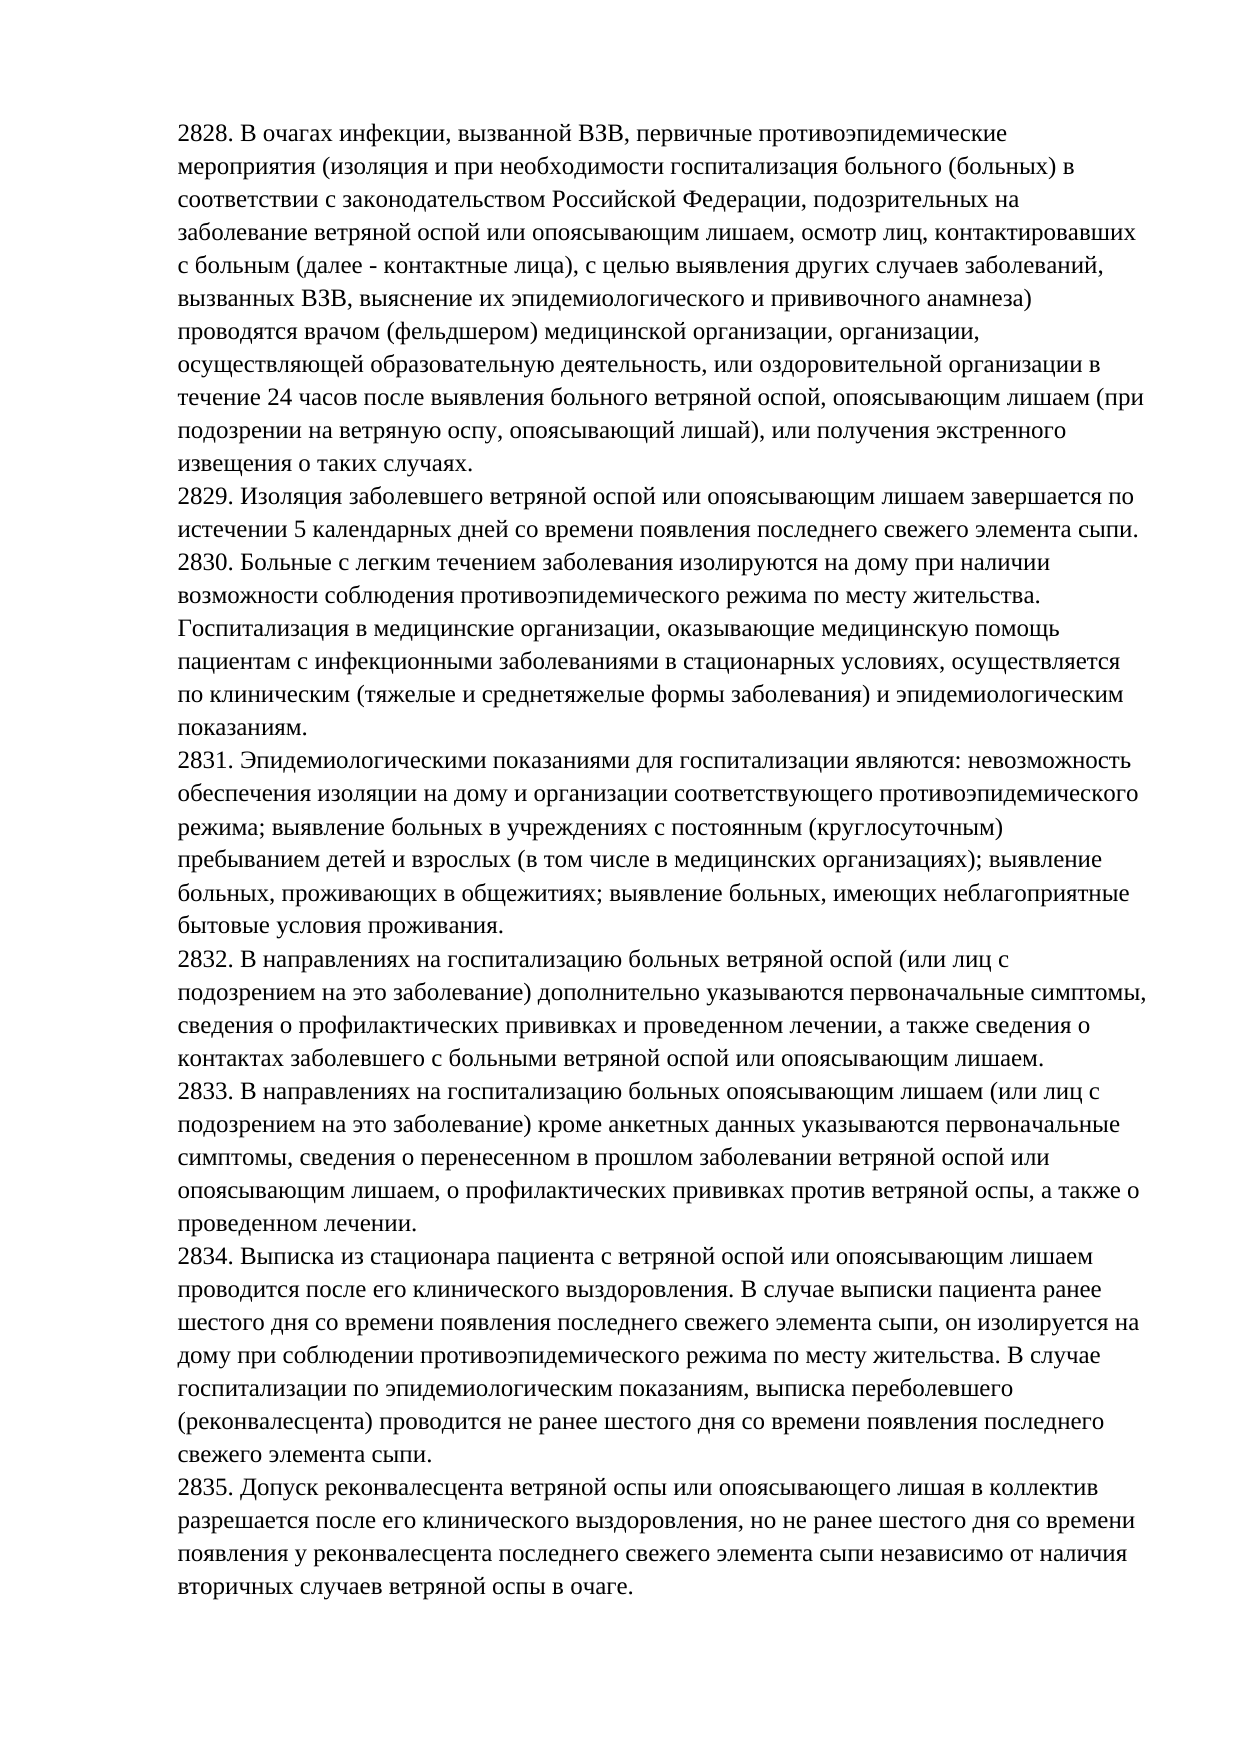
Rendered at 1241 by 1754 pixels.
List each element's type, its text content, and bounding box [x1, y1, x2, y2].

text 2835. Допуск реконвалесцента ветряной оспы или опоясывающего лишая в коллектив разрешается после его клинического выздоровления, но не ранее шестого дня со времени появления у реконвалесцента последнего свежего элемента сыпи независимо от наличия вторичных случаев ветряной оспы в очаге. [177, 1472, 1152, 1600]
text 2828. В очагах инфекции, вызванной ВЗВ, первичные противоэпидемические мероприятия (изоляция и при необходимости госпитализация больного (больных) в соответствии с законодательством Российской Федерации, подозрительных на заболевание ветряной оспой или опоясывающим лишаем, осмотр лиц, контактировавших с больным (далее - контактные лица), с целью выявления других случаев заболеваний, вызванных ВЗВ, выяснение их эпидемиологического и прививочного анамнеза) проводятся врачом (фельдшером) медицинской организации, организации, осуществляющей образовательную деятельность, или оздоровительной организации в течение 24 часов после выявления больного ветряной оспой, опоясывающим лишаем (при подозрении на ветряную оспу, опоясывающий лишай), или получения экстренного извещения о таких случаях. [177, 118, 1152, 477]
text 2833. В направлениях на госпитализацию больных опоясывающим лишаем (или лиц с подозрением на это заболевание) кроме анкетных данных указываются первоначальные симптомы, сведения о перенесенном в прошлом заболевании ветряной оспой или опоясывающим лишаем, о профилактических прививках против ветряной оспы, а также о проведенном лечении. [177, 1076, 1152, 1237]
text 2830. Больные с легким течением заболевания изолируются на дому при наличии возможности соблюдения противоэпидемического режима по месту жительства. Госпитализация в медицинские организации, оказывающие медицинскую помощь пациентам с инфекционными заболеваниями в стационарных условиях, осуществляется по клиническим (тяжелые и среднетяжелые формы заболевания) и эпидемиологическим показаниям. [177, 547, 1152, 741]
text 2831. Эпидемиологическими показаниями для госпитализации являются: невозможность обеспечения изоляции на дому и организации соответствующего противоэпидемического режима; выявление больных в учреждениях с постоянным (круглосуточным) пребыванием детей и взрослых (в том числе в медицинских организациях); выявление больных, проживающих в общежитиях; выявление больных, имеющих неблагоприятные бытовые условия проживания. [177, 746, 1152, 939]
text 2829. Изоляция заболевшего ветряной оспой или опоясывающим лишаем завершается по истечении 5 календарных дней со времени появления последнего свежего элемента сыпи. [177, 481, 1152, 543]
text 2834. Выписка из стационара пациента с ветряной оспой или опоясывающим лишаем проводится после его клинического выздоровления. В случае выписки пациента ранее шестого дня со времени появления последнего свежего элемента сыпи, он изолируется на дому при соблюдении противоэпидемического режима по месту жительства. В случае госпитализации по эпидемиологическим показаниям, выписка переболевшего (реконвалесцента) проводится не ранее шестого дня со времени появления последнего свежего элемента сыпи. [177, 1241, 1152, 1468]
text 2832. В направлениях на госпитализацию больных ветряной оспой (или лиц с подозрением на это заболевание) дополнительно указываются первоначальные симптомы, сведения о профилактических прививках и проведенном лечении, а также сведения о контактах заболевшего с больными ветряной оспой или опоясывающим лишаем. [177, 944, 1152, 1071]
